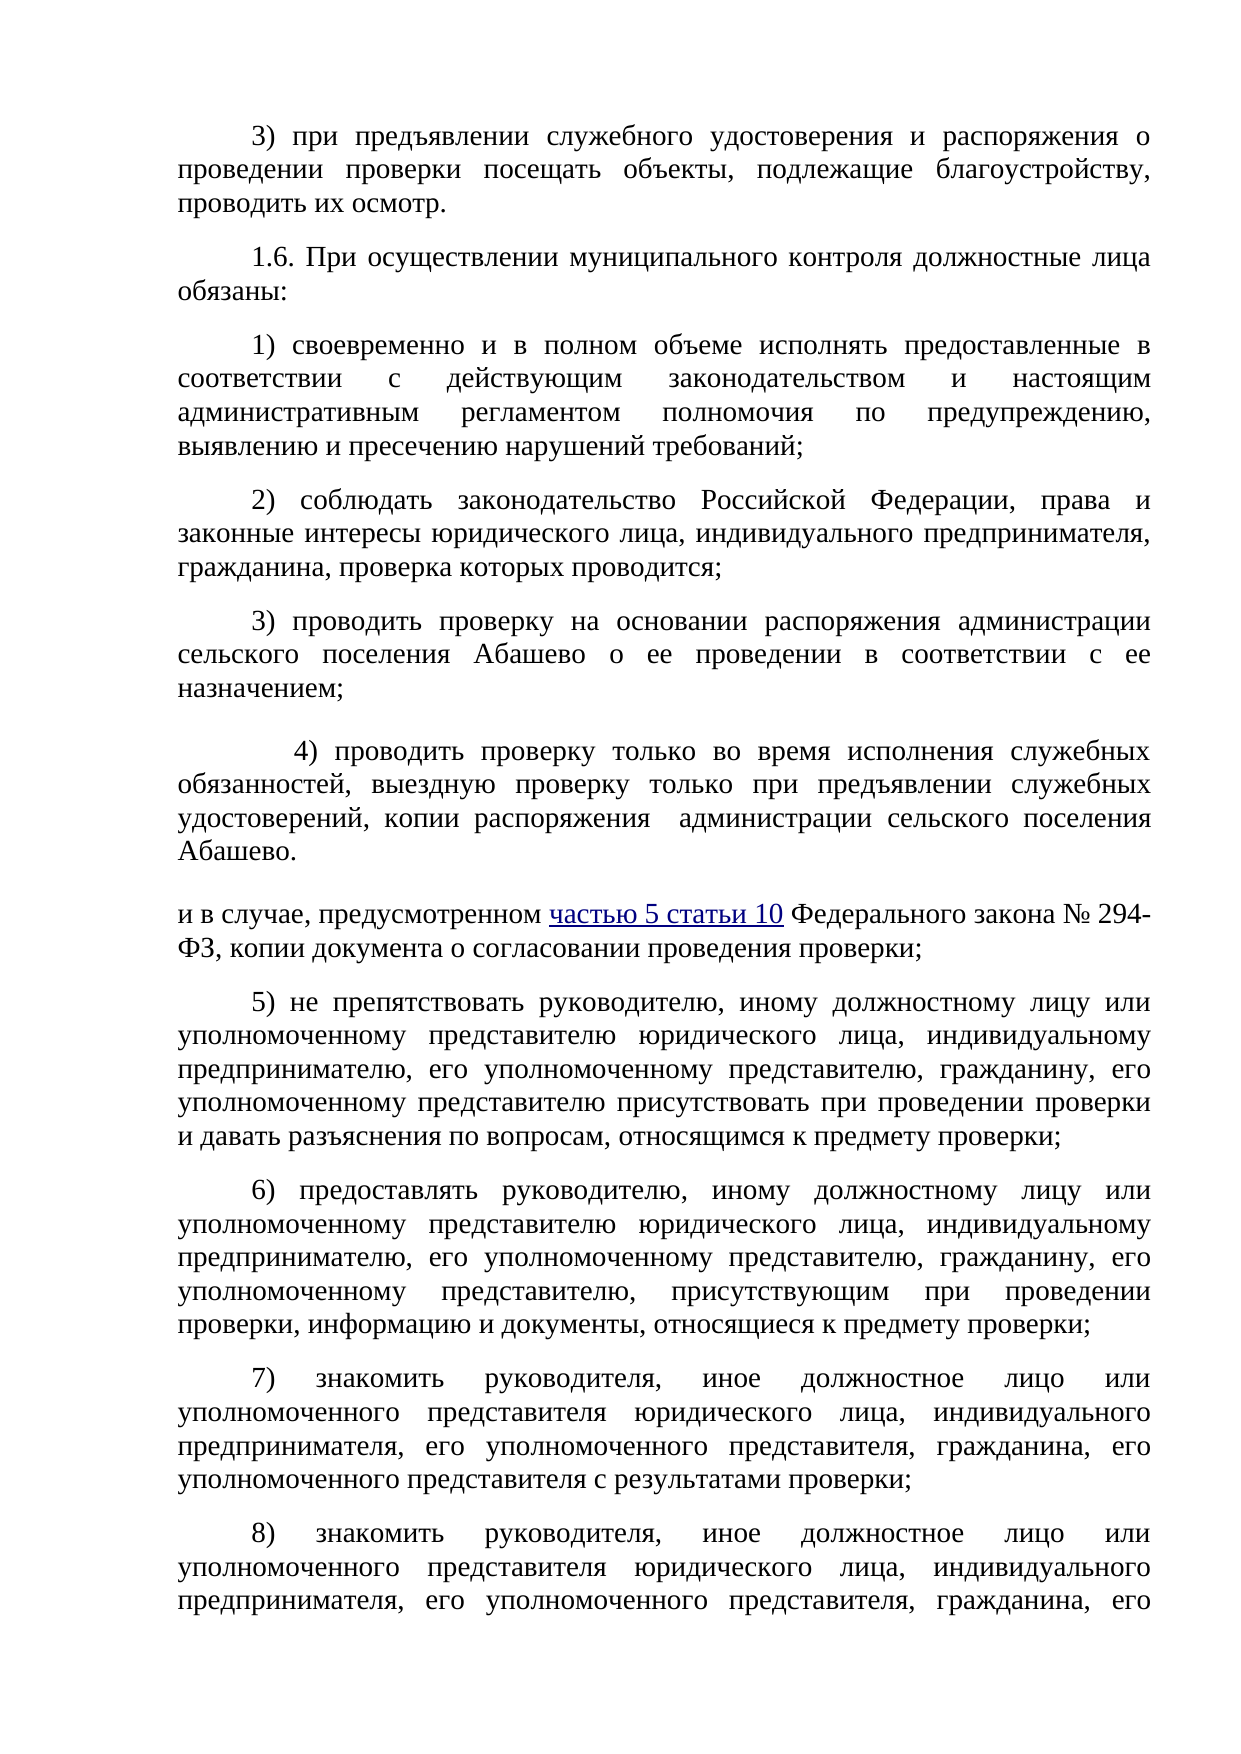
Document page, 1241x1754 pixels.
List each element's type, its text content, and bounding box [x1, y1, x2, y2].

text и в случае, предусмотренном частью 5 статьи 10 Федерального закона № 294-ФЗ, копии документа о согласовании проведения проверки; [177, 896, 1152, 963]
text 2) соблюдать законодательство Российской Федерации, права и законные интересы юридического лица, индивидуального предпринимателя, гражданина, проверка которых проводится; [177, 482, 1152, 582]
text 4) проводить проверку только во время исполнения служебных обязанностей, выездную проверку только при предъявлении служебных удостоверений, копии распоряжения администрации сельского поселения Абашево. [177, 733, 1152, 867]
text 1) своевременно и в полном объеме исполнять предоставленные в соответствии с действующим законодательством и настоящим административным регламентом полномочия по предупреждению, выявлению и пресечению нарушений требований; [177, 327, 1152, 461]
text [177, 1515, 1152, 1616]
text 5) не препятствовать руководителю, иному должностному лицу или уполномоченному представителю юридического лица, индивидуальному предпринимателю, его уполномоченному представителю, гражданину, его уполномоченному представителю присутствовать при проведении проверки и давать разъяснения по вопросам, относящимся к предмету проверки; [177, 984, 1152, 1152]
text 3) проводить проверку на основании распоряжения администрации сельского поселения Абашево о ее проведении в соответствии с ее назначением; [177, 603, 1152, 704]
text 3) при предъявлении служебного удостоверения и распоряжения о проведении проверки посещать объекты, подлежащие благоустройству, проводить их осмотр. [177, 118, 1152, 219]
text 1.6. При осуществлении муниципального контроля должностные лица обязаны: [177, 239, 1152, 306]
text 7) знакомить руководителя, иное должностное лицо или уполномоченного представителя юридического лица, индивидуального предпринимателя, его уполномоченного представителя, гражданина, его уполномоченного представителя с результатами проверки; [177, 1361, 1152, 1495]
text 6) предоставлять руководителю, иному должностному лицу или уполномоченному представителю юридического лица, индивидуальному предпринимателю, его уполномоченному представителю, гражданину, его уполномоченному представителю, присутствующим при проведении проверки, информацию и документы, относящиеся к предмету проверки; [177, 1172, 1152, 1340]
